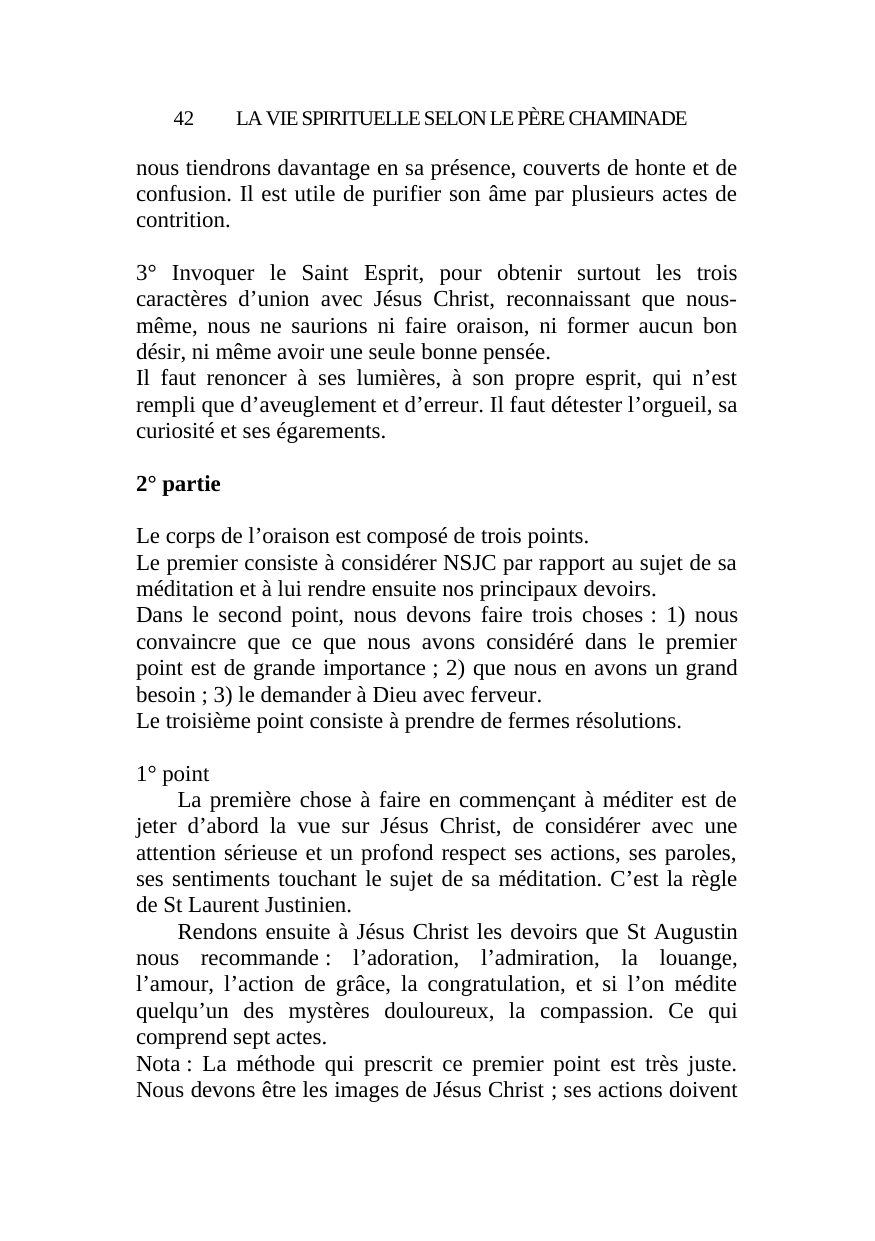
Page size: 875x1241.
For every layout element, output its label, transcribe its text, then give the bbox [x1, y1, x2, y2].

text 3° Invoquer le Saint Esprit, pour obtenir surtout les trois caractères d’union avec Jésus Christ, reconnaissant que nous-même, nous ne saurions ni faire oraison, ni former aucun bon désir, ni même avoir une seule bonne pensée. [136, 259, 738, 364]
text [136, 1049, 738, 1102]
text Dans le second point, nous devons faire trois choses : 1) nous convaincre que ce que nous avons considéré dans le premier point est de grande importance ; 2) que nous en avons un grand besoin ; 3) le demander à Dieu avec ferveur. [136, 602, 738, 707]
text Rendons ensuite à Jésus Christ les devoirs que St Augustin nous recommande : l’adoration, l’admiration, la louange, l’amour, l’action de grâce, la congratulation, et si l’on médite quelqu’un des mystères douloureux, la compassion. Ce qui comprend sept actes. [136, 918, 738, 1049]
text Le corps de l’oraison est composé de trois points. [136, 522, 738, 549]
text Le troisième point consiste à prendre de fermes résolutions. [136, 707, 738, 733]
text 1° point [136, 760, 738, 786]
text 2° partie [136, 470, 738, 496]
text Le premier consiste à considérer NSJC par rapport au sujet de sa méditation et à lui rendre ensuite nos principaux devoirs. [136, 549, 738, 602]
text La première chose à faire en commençant à méditer est de jeter d’abord la vue sur Jésus Christ, de considérer avec une attention sérieuse et un profond respect ses actions, ses paroles, ses sentiments touchant le sujet de sa méditation. C’est la règle de St Laurent Justinien. [136, 786, 738, 918]
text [136, 153, 738, 233]
text Il faut renoncer à ses lumières, à son propre esprit, qui n’est rempli que d’aveuglement et d’erreur. Il faut détester l’orgueil, sa curiosité et ses égarements. [136, 364, 738, 443]
